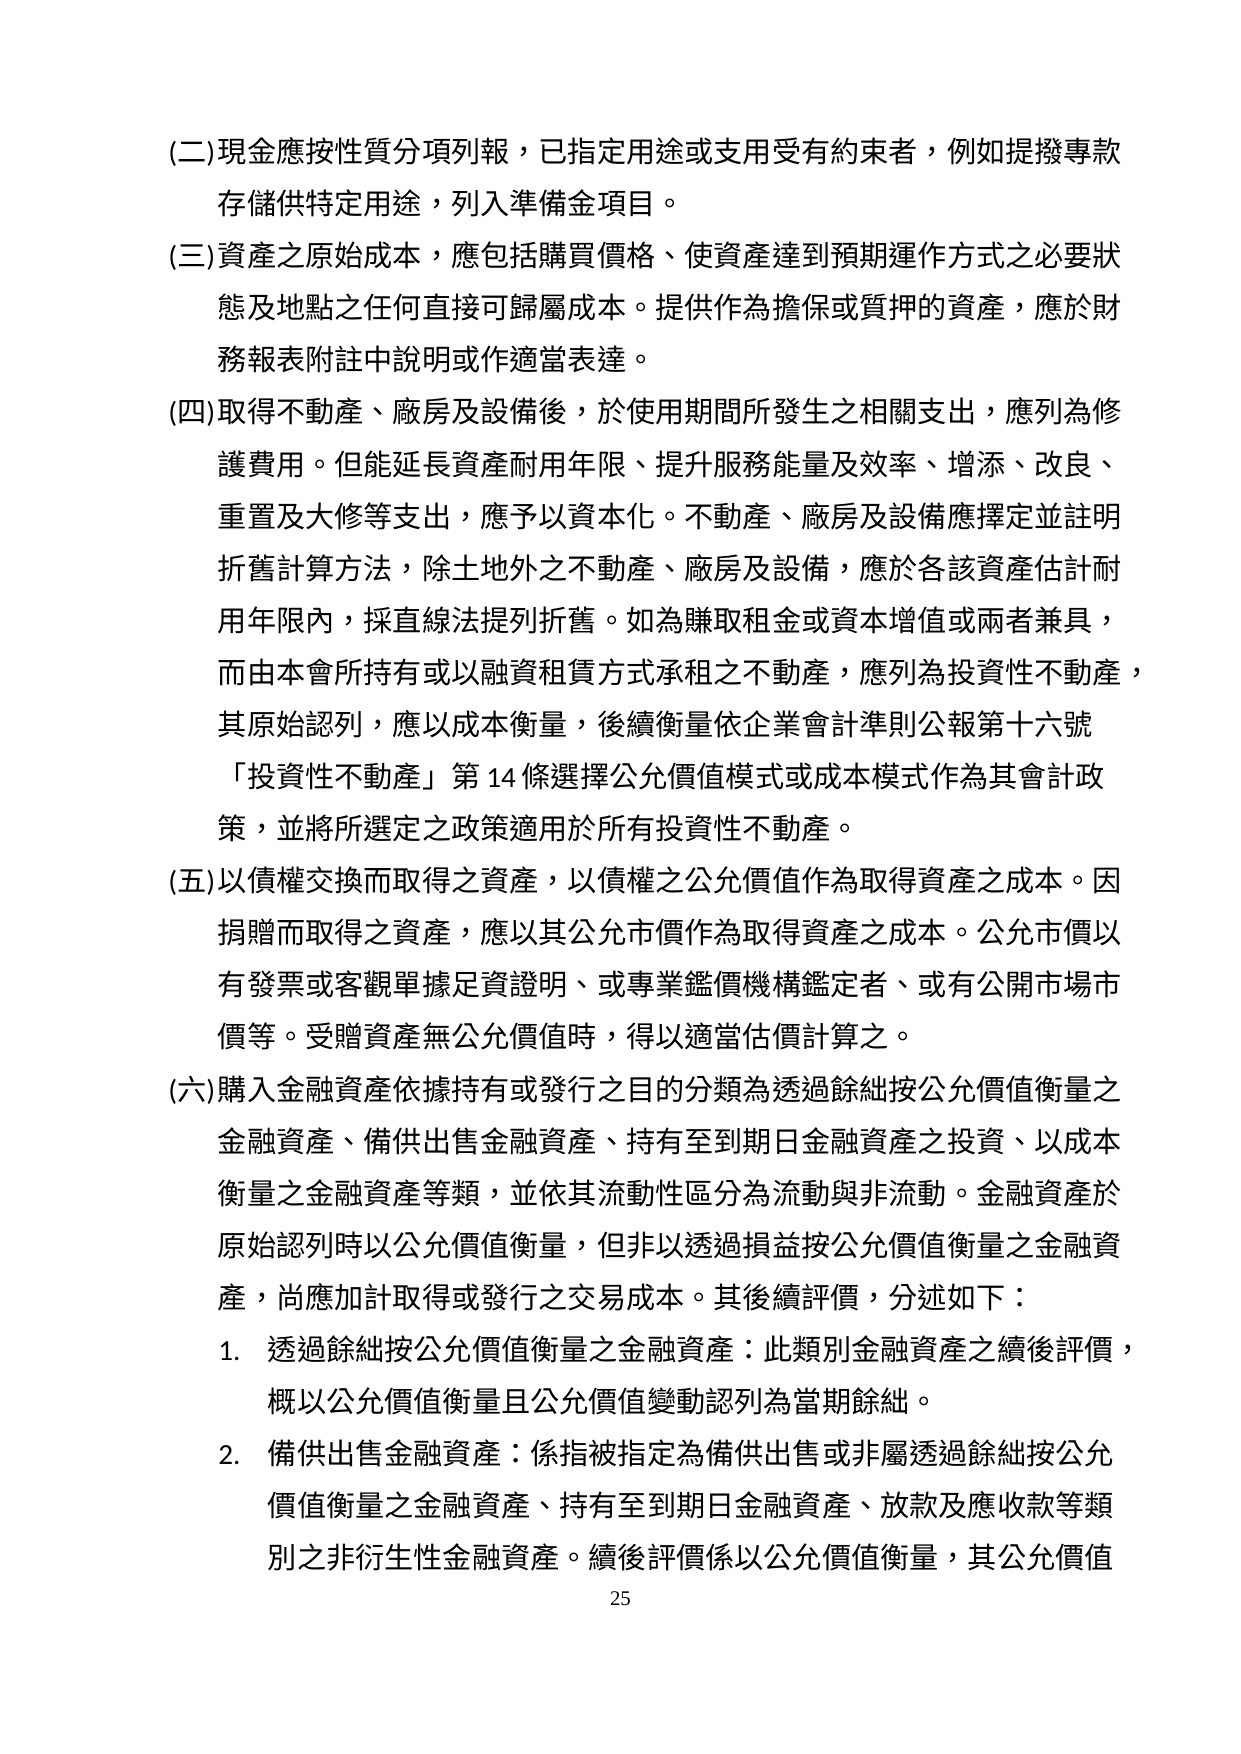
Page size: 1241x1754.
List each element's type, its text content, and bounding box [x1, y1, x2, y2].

text (六) 購入金融資產依據持有或發行之目的分類為透過餘絀按公允價值衡量之金融資產、備供出售金融資產、持有至到期日金融資產之投資、以成本衡量之金融資產等類，並依其流動性區分為流動與非流動。金融資產於原始認列時以公允價值衡量，但非以透過損益按公允價值衡量之金融資產，尚應加計取得或發行之交易成本。其後續評價，分述如下： [168, 1058, 1122, 1319]
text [218, 1423, 1122, 1579]
text (五) 以債權交換而取得之資產，以債權之公允價值作為取得資產之成本。因捐贈而取得之資產，應以其公允市價作為取得資產之成本。公允市價以有發票或客觀單據足資證明、或專業鑑價機構鑑定者、或有公開市場市價等。受贈資產無公允價值時，得以適當估價計算之。 [168, 850, 1122, 1058]
text (二) 現金應按性質分項列報，已指定用途或支用受有約束者，例如提撥專款存儲供特定用途，列入準備金項目。 [168, 121, 1122, 225]
text (三) 資產之原始成本，應包括購買價格、使資產達到預期運作方式之必要狀態及地點之任何直接可歸屬成本。提供作為擔保或質押的資產，應於財務報表附註中說明或作適當表達。 [168, 225, 1122, 381]
text 1. 透過餘絀按公允價值衡量之金融資產：此類別金融資產之續後評價，概以公允價值衡量且公允價值變動認列為當期餘絀。 [218, 1319, 1122, 1423]
text (四) 取得不動產、廠房及設備後，於使用期間所發生之相關支出，應列為修護費用。但能延長資產耐用年限、提升服務能量及效率、增添、改良、重置及大修等支出，應予以資本化。不動產、廠房及設備應擇定並註明折舊計算方法，除土地外之不動產、廠房及設備，應於各該資產估計耐用年限內，採直線法提列折舊。如為賺取租金或資本增值或兩者兼具，而由本會所持有或以融資租賃方式承租之不動產，應列為投資性不動產，其原始認列，應以成本衡量，後續衡量依企業會計準則公報第十六號「投資性不動產」第14條選擇公允價值模式或成本模式作為其會計政策，並將所選定之政策適用於所有投資性不動產。 [168, 381, 1122, 850]
